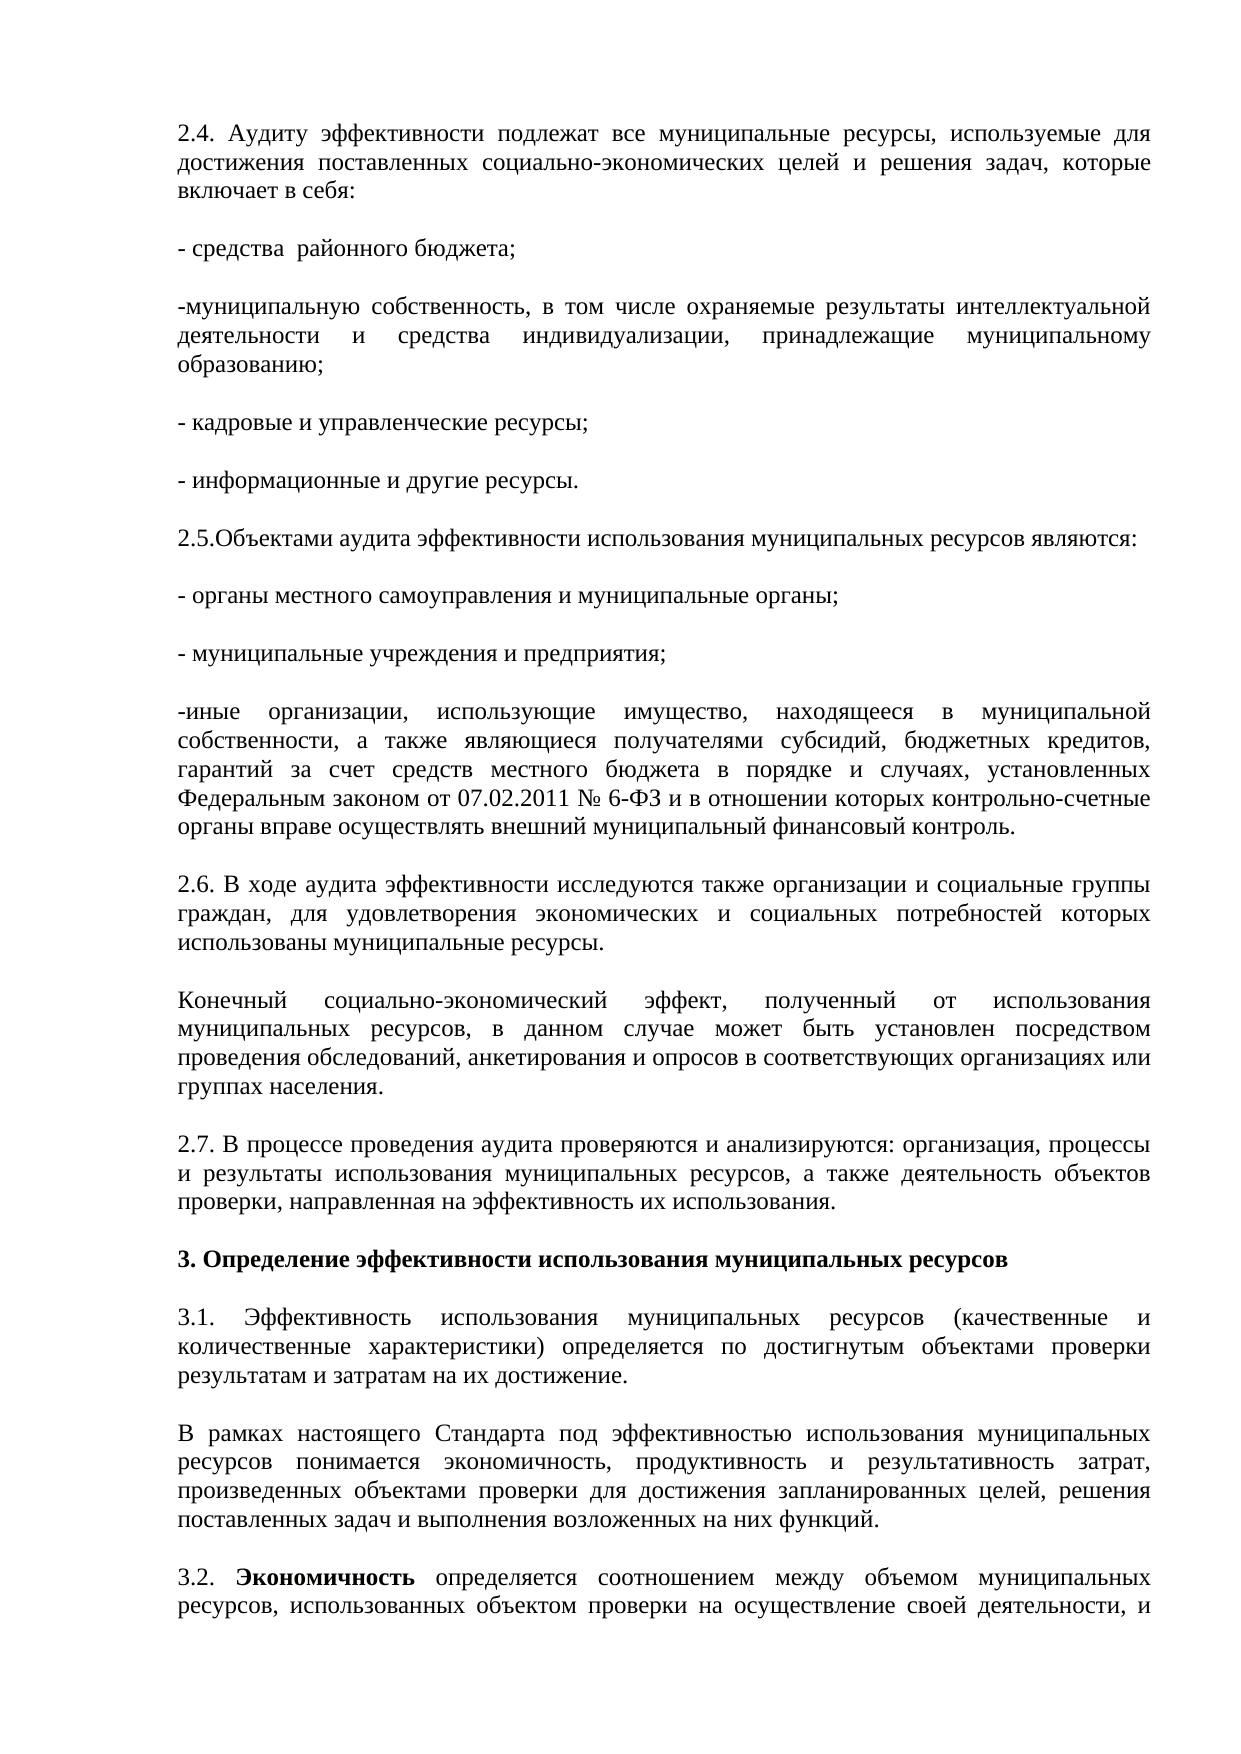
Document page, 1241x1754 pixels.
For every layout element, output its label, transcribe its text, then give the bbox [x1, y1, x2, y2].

text Конечный социально-экономический эффект, полученный от использования муниципальных ресурсов, в данном случае может быть установлен посредством проведения обследований, анкетирования и опросов в соответствующих организациях или группах населения. [177, 985, 1152, 1100]
text 2.5.Объектами аудита эффективности использования муниципальных ресурсов являются: [177, 523, 1152, 551]
text 3. Определение эффективности использования муниципальных ресурсов [177, 1244, 1152, 1273]
text - органы местного самоуправления и муниципальные органы; [177, 581, 1152, 609]
text 2.6. В ходе аудита эффективности исследуются также организации и социальные группы граждан, для удовлетворения экономических и социальных потребностей которых использованы муниципальные ресурсы. [177, 869, 1152, 956]
text - кадровые и управленческие ресурсы; [177, 407, 1152, 436]
text 3.1. Эффективность использования муниципальных ресурсов (качественные и количественные характеристики) определяется по достигнутым объектами проверки результатам и затратам на их достижение. [177, 1302, 1152, 1388]
text - средства районного бюджета; [177, 233, 1152, 262]
text - муниципальные учреждения и предприятия; [177, 638, 1152, 667]
text 2.4. Аудиту эффективности подлежат все муниципальные ресурсы, используемые для достижения поставленных социально-экономических целей и решения задач, которые включает в себя: [177, 118, 1152, 204]
text 2.7. В процессе проведения аудита проверяются и анализируются: организация, процессы и результаты использования муниципальных ресурсов, а также деятельность объектов проверки, направленная на эффективность их использования. [177, 1129, 1152, 1215]
text В рамках настоящего Стандарта под эффективностью использования муниципальных ресурсов понимается экономичность, продуктивность и результативность затрат, произведенных объектами проверки для достижения запланированных целей, решения поставленных задач и выполнения возложенных на них функций. [177, 1418, 1152, 1533]
text -иные организации, использующие имущество, находящееся в муниципальной собственности, а также являющиеся получателями субсидий, бюджетных кредитов, гарантий за счет средств местного бюджета в порядке и случаях, установленных Федеральным законом от 07.02.2011 № 6-ФЗ и в отношении которых контрольно-счетные органы вправе осуществлять внешний муниципальный финансовый контроль. [177, 696, 1152, 840]
text -муниципальную собственность, в том числе охраняемые результаты интеллектуальной деятельности и средства индивидуализации, принадлежащие муниципальному образованию; [177, 291, 1152, 378]
text - информационные и другие ресурсы. [177, 465, 1152, 493]
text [177, 1562, 1152, 1619]
